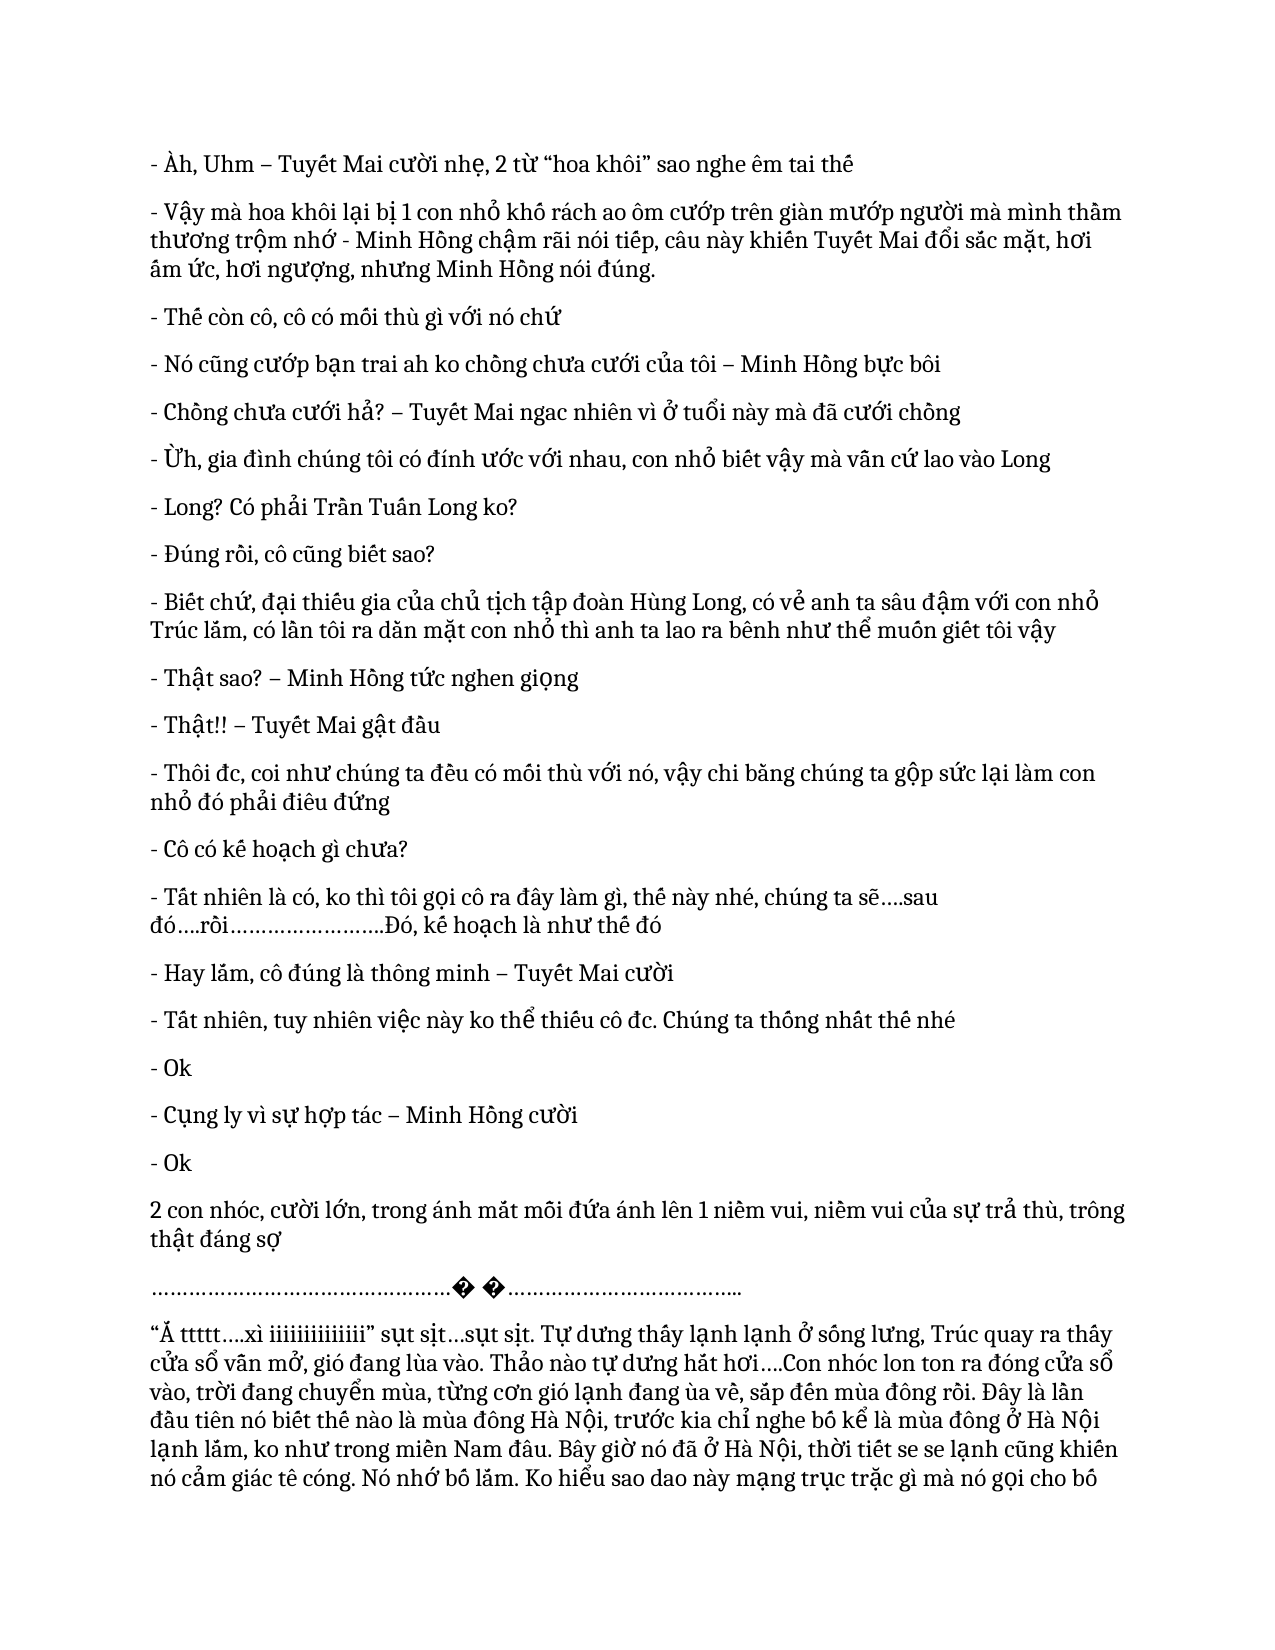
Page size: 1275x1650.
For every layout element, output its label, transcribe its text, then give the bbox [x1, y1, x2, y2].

text - Thôi đc, coi như chúng ta đều có mối thù với nó, vậy chi bằng chúng ta gộp sức lại làm con nhỏ đó phải điêu đứng [150, 759, 1125, 816]
text - Nó cũng cướp bạn trai ah ko chồng chưa cưới của tôi – Minh Hồng bực bôi [150, 350, 1125, 379]
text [150, 1320, 1125, 1492]
text - Ok [150, 1149, 1125, 1177]
text - Hay lắm, cô đúng là thông minh – Tuyết Mai cười [150, 959, 1125, 987]
text - Cô có kế hoạch gì chưa? [150, 835, 1125, 864]
text - Ừh, gia đình chúng tôi có đính ước với nhau, con nhỏ biết vậy mà vẫn cứ lao vào Long [150, 445, 1125, 474]
text - Tất nhiên, tuy nhiên việc này ko thể thiếu cô đc. Chúng ta thống nhất thế nhé [150, 1006, 1125, 1035]
text …………………………………………� �……………………………….. [150, 1272, 1125, 1301]
text - Biết chứ, đại thiếu gia của chủ tịch tập đoàn Hùng Long, có vẻ anh ta sâu đậm với con nhỏ Trúc lắm, có lần tôi ra dằn mặt con nhỏ thì anh ta lao ra bênh như thể muốn giết tôi vậy [150, 587, 1125, 645]
text - Àh, Uhm – Tuyết Mai cười nhẹ, 2 từ “hoa khôi” sao nghe êm tai thế [150, 150, 1125, 179]
text - Tất nhiên là có, ko thì tôi gọi cô ra đây làm gì, thế này nhé, chúng ta sẽ….sau đó….rồi…………………….Đó, kế hoạch là như thế đó [150, 882, 1125, 940]
text - Thật!! – Tuyết Mai gật đầu [150, 711, 1125, 740]
text - Cụng ly vì sự hợp tác – Minh Hồng cười [150, 1101, 1125, 1130]
text - Ok [150, 1054, 1125, 1082]
text - Thật sao? – Minh Hồng tức nghen giọng [150, 664, 1125, 692]
text - Chồng chưa cưới hả? – Tuyết Mai ngac nhiên vì ở tuổi này mà đã cưới chồng [150, 397, 1125, 426]
text - Vậy mà hoa khôi lại bị 1 con nhỏ khố rách ao ôm cướp trên giàn mướp người mà mình thầm thương trộm nhớ - Minh Hồng chậm rãi nói tiếp, câu này khiến Tuyết Mai đổi sắc mặt, hơi ấm ức, hơi ngượng, nhưng Minh Hồng nói đúng. [150, 197, 1125, 284]
text - Thế còn cô, cô có mối thù gì với nó chứ [150, 302, 1125, 331]
text - Đúng rồi, cô cũng biết sao? [150, 540, 1125, 569]
text - Long? Có phải Trần Tuấn Long ko? [150, 492, 1125, 521]
text 2 con nhóc, cười lớn, trong ánh mắt mỗi đứa ánh lên 1 niềm vui, niềm vui của sự trả thù, trông thật đáng sợ [150, 1196, 1125, 1254]
